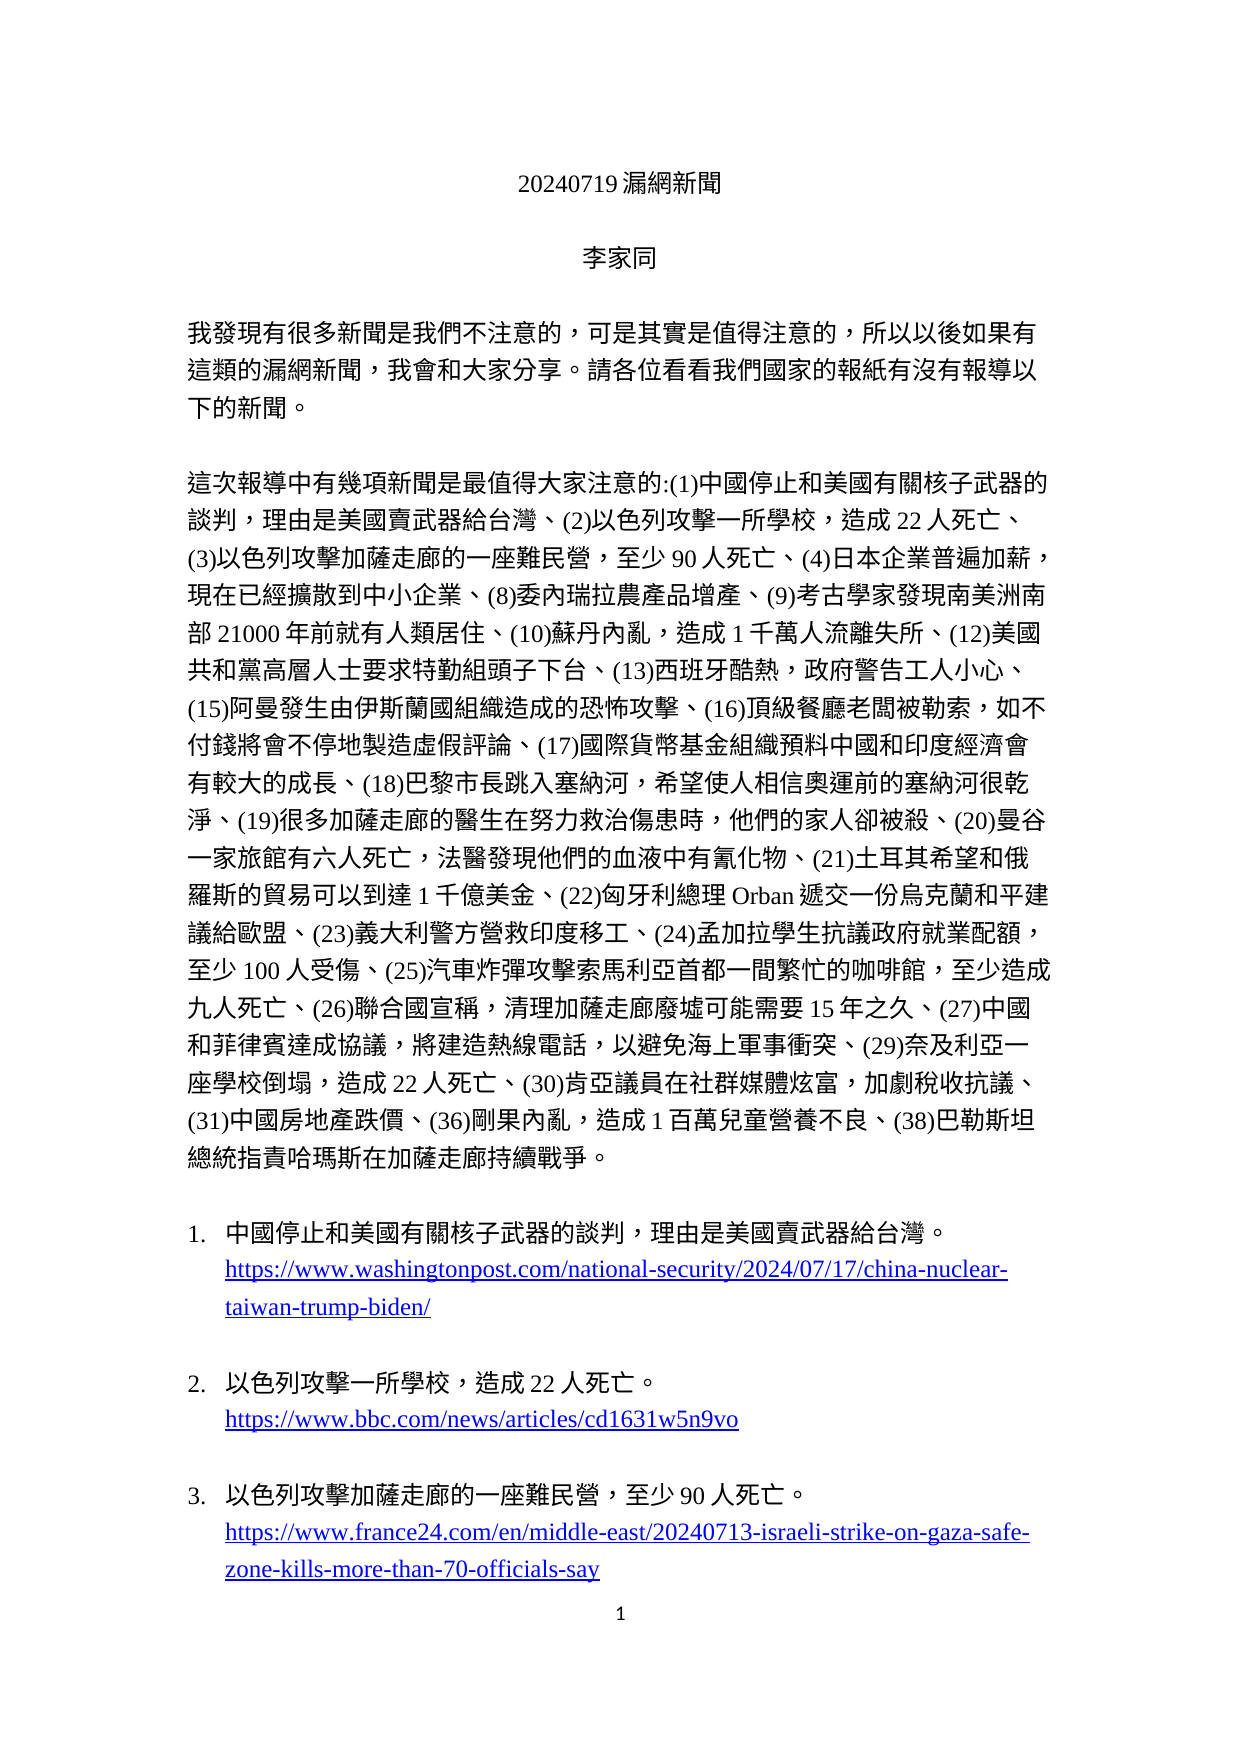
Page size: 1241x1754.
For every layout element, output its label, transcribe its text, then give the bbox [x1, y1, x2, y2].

text 李家同 [187, 237, 1053, 275]
text 這次報導中有幾項新聞是最值得大家注意的:(1)中國停止和美國有關核子武器的談判，理由是美國賣武器給台灣、(2)以色列攻擊一所學校，造成22人死亡、(3)以色列攻擊加薩走廊的一座難民營，至少90人死亡、(4)日本企業普遍加薪，現在已經擴散到中小企業、(8)委內瑞拉農產品增產、(9)考古學家發現南美洲南部21000年前就有人類居住、(10)蘇丹內亂，造成1千萬人流離失所、(12)美國共和黨高層人士要求特勤組頭子下台、(13)西班牙酷熱，政府警告工人小心、(15)阿曼發生由伊斯蘭國組織造成的恐怖攻擊、(16)頂級餐廳老闆被勒索，如不付錢將會不停地製造虛假評論、(17)國際貨幣基金組織預料中國和印度經濟會有較大的成長、(18)巴黎市長跳入塞納河，希望使人相信奧運前的塞納河很乾淨、(19)很多加薩走廊的醫生在努力救治傷患時，他們的家人卻被殺、(20)曼谷一家旅館有六人死亡，法醫發現他們的血液中有氰化物、(21)土耳其希望和俄羅斯的貿易可以到達1千億美金、(22)匈牙利總理Orban遞交一份烏克蘭和平建議給歐盟、(23)義大利警方營救印度移工、(24)孟加拉學生抗議政府就業配額，至少100人受傷、(25)汽車炸彈攻擊索馬利亞首都一間繁忙的咖啡館，至少造成九人死亡、(26)聯合國宣稱，清理加薩走廊廢墟可能需要15年之久、(27)中國和菲律賓達成協議，將建造熱線電話，以避免海上軍事衝突、(29)奈及利亞一座學校倒塌，造成22人死亡、(30)肯亞議員在社群媒體炫富，加劇稅收抗議、(31)中國房地產跌價、(36)剛果內亂，造成1百萬兒童營養不良、(38)巴勒斯坦總統指責哈瑪斯在加薩走廊持續戰爭。 [187, 462, 1053, 1175]
list 中國停止和美國有關核子武器的談判，理由是美國賣武器給台灣。 [187, 1212, 1053, 1250]
list https://www.washingtonpost.com/national-security/2024/07/17/china-nuclear-taiwan-trump-biden/ [225, 1250, 1053, 1325]
list https://www.bbc.com/news/articles/cd1631w5n9vo [225, 1400, 1053, 1437]
text 20240719漏網新聞 [187, 162, 1053, 200]
list https://www.france24.com/en/middle-east/20240713-israeli-strike-on-gaza-safe-zone-kills-more-than-70-officials-say [225, 1512, 1053, 1587]
text 我發現有很多新聞是我們不注意的，可是其實是值得注意的，所以以後如果有這類的漏網新聞，我會和大家分享。請各位看看我們國家的報紙有沒有報導以下的新聞。 [187, 312, 1053, 425]
list 以色列攻擊加薩走廊的一座難民營，至少90人死亡。 [187, 1475, 1053, 1512]
list 以色列攻擊一所學校，造成22人死亡。 [187, 1362, 1053, 1400]
